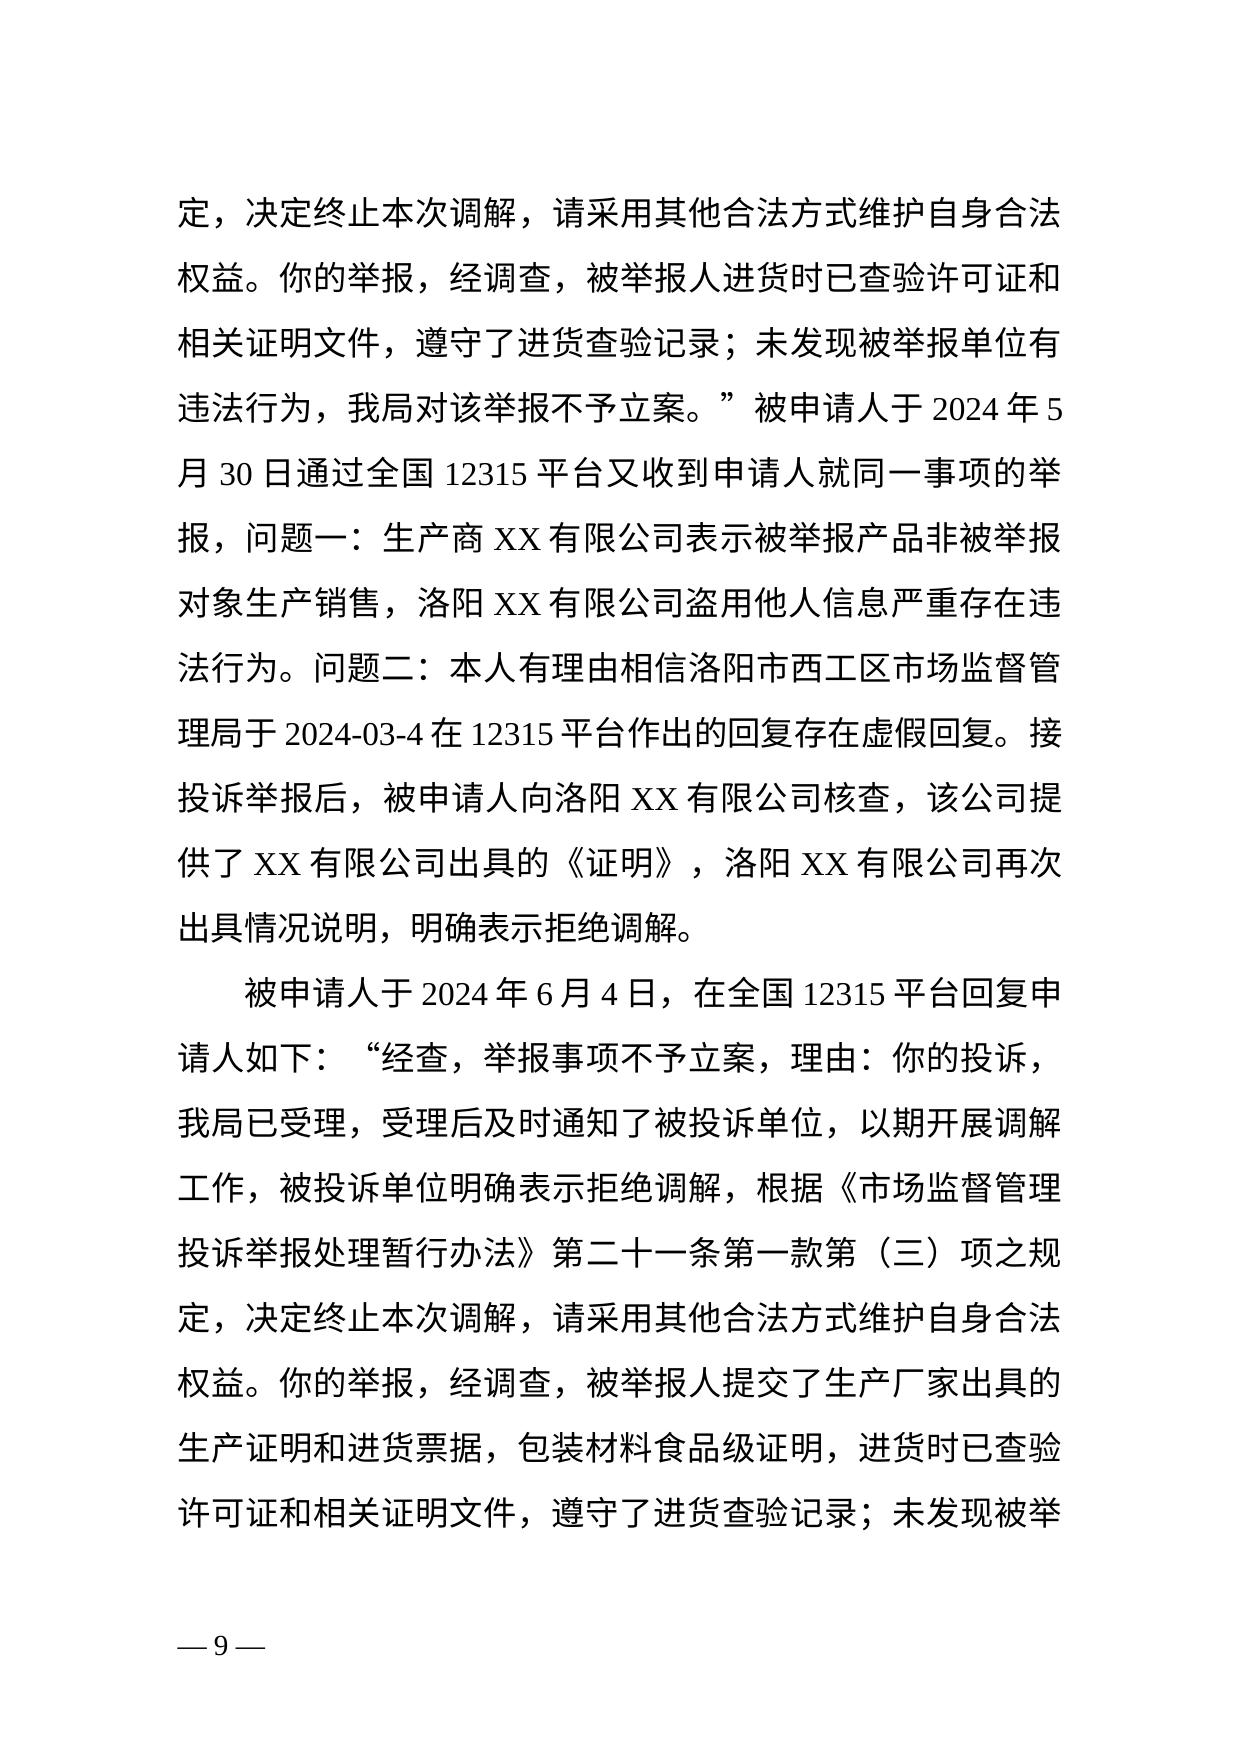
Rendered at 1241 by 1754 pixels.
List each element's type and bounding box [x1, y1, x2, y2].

text [177, 178, 1063, 958]
text [177, 958, 1063, 1543]
